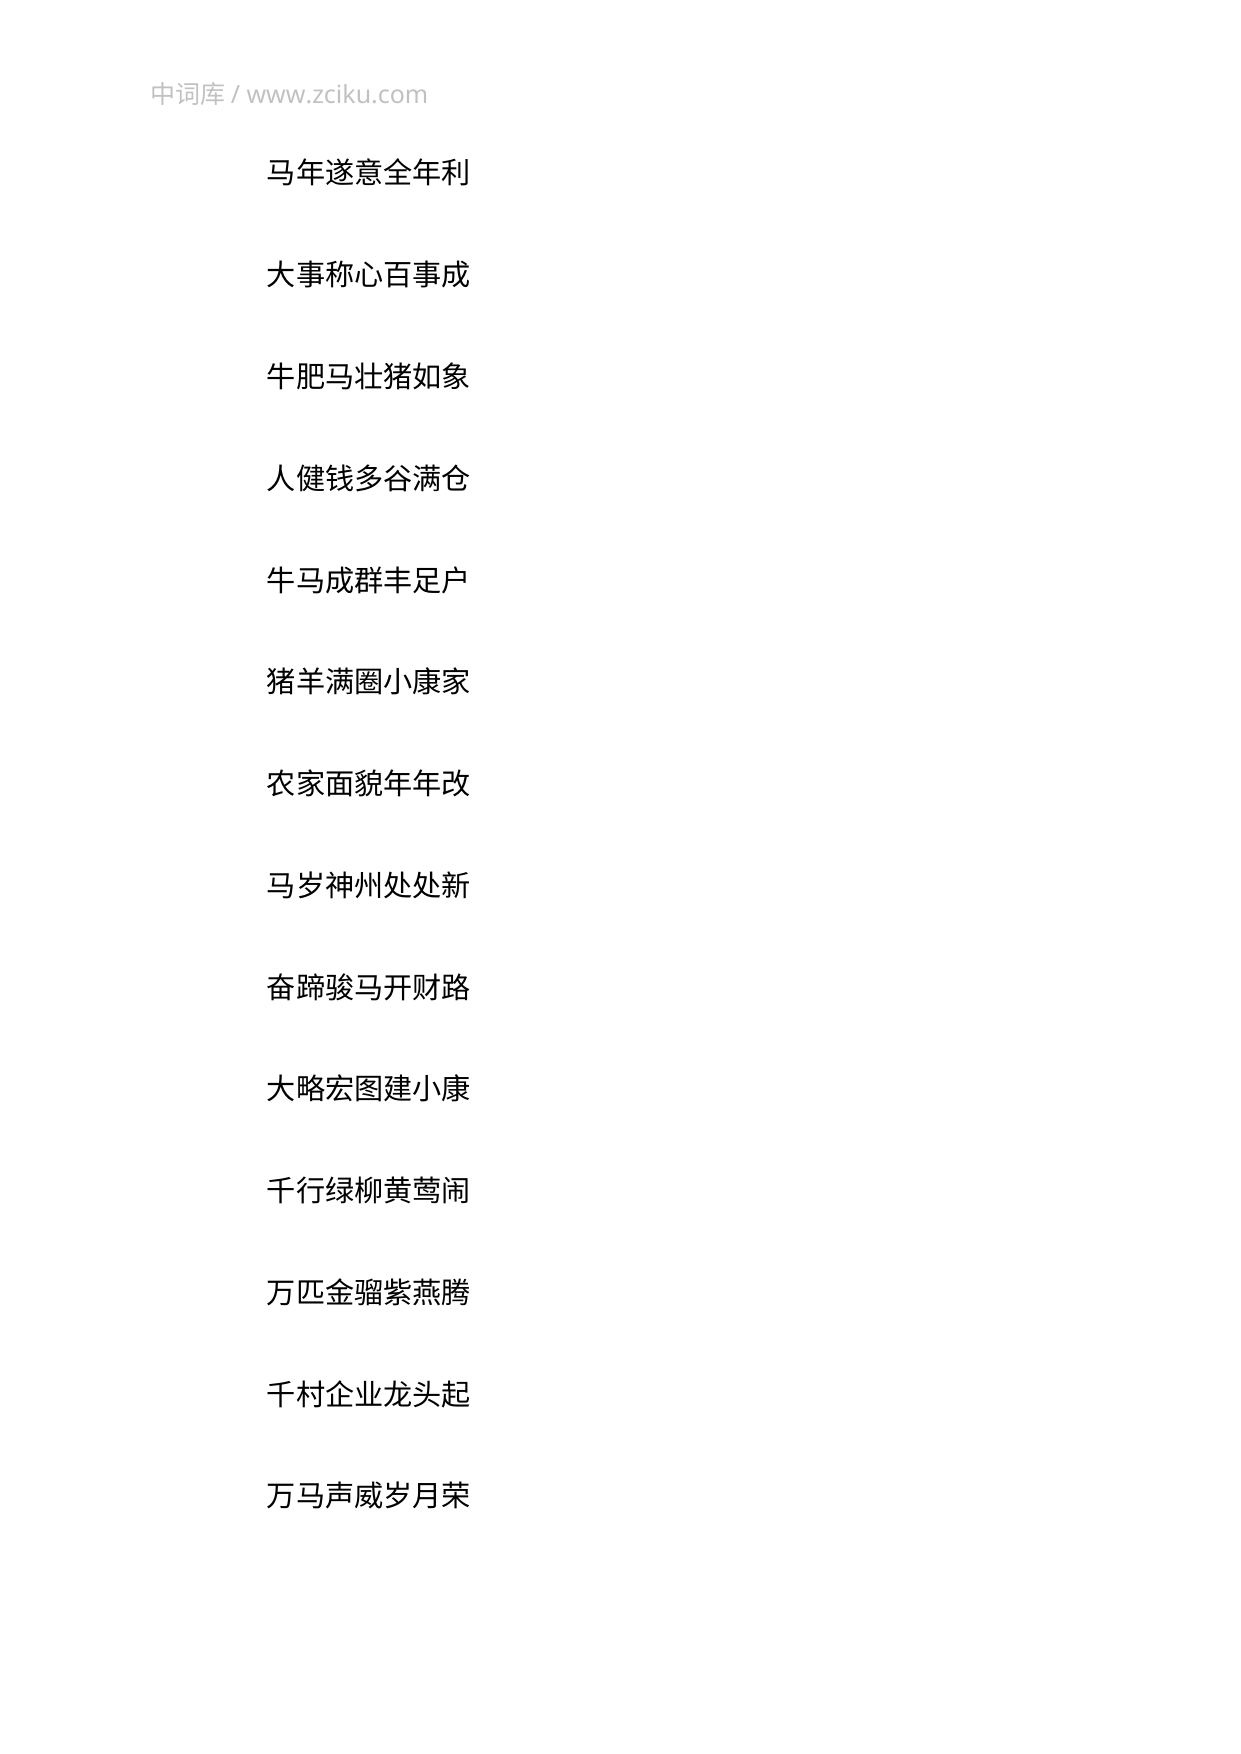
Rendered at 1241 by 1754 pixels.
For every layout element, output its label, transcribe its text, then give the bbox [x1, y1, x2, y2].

text 人健钱多谷满仓 [150, 455, 1090, 498]
text 千村企业龙头起 [150, 1371, 1090, 1413]
text 万匹金骝紫燕腾 [150, 1269, 1090, 1312]
text 牛肥马壮猪如象 [150, 353, 1090, 396]
text 大事称心百事成 [150, 252, 1090, 294]
text 大略宏图建小康 [150, 1066, 1090, 1108]
text 奋蹄骏马开财路 [150, 964, 1090, 1006]
text 农家面貌年年改 [150, 761, 1090, 803]
text 马岁神州处处新 [150, 862, 1090, 905]
text 牛马成群丰足户 [150, 557, 1090, 599]
text 千行绿柳黄莺闹 [150, 1168, 1090, 1210]
text 万马声威岁月荣 [150, 1473, 1090, 1515]
text 猪羊满圈小康家 [150, 659, 1090, 701]
text 马年遂意全年利 [150, 150, 1090, 192]
